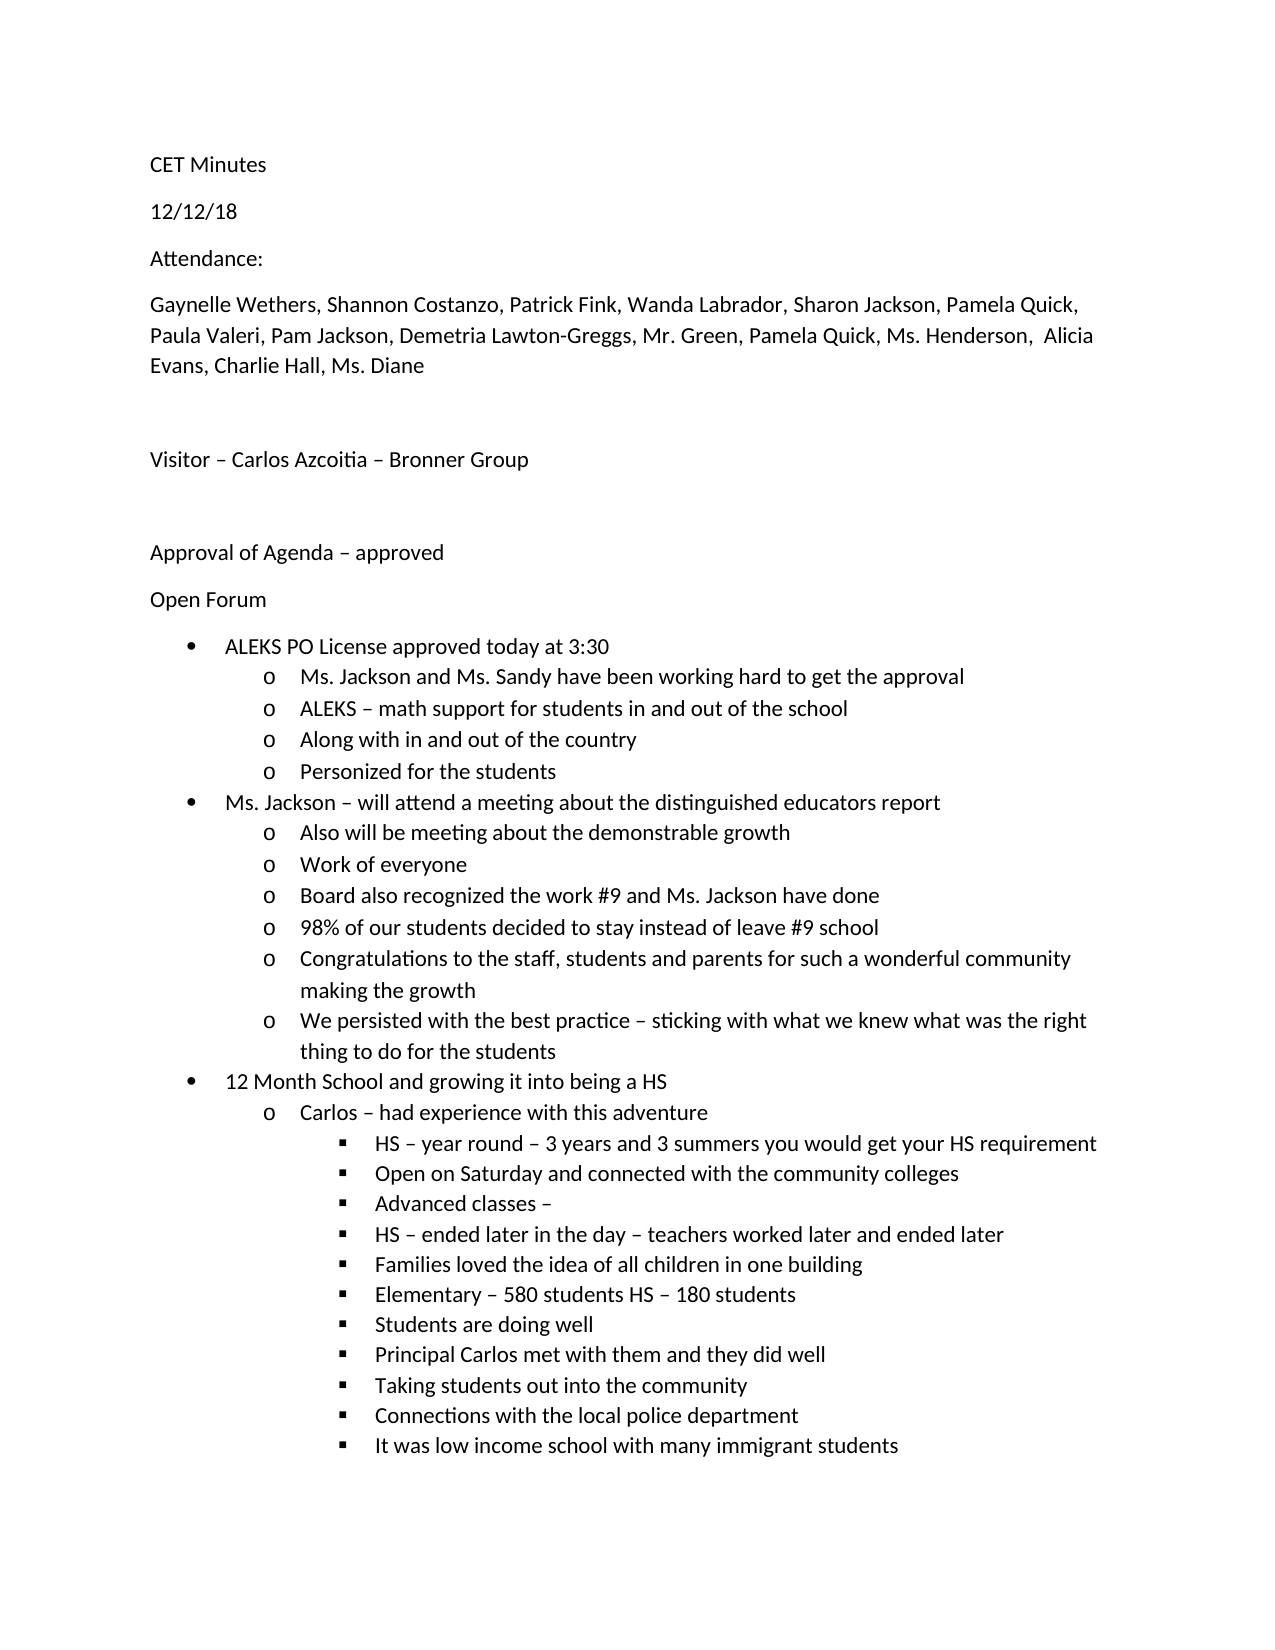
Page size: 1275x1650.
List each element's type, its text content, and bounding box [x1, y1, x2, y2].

list ALEKS PO License approved today at 3:30 [187, 632, 1125, 660]
list Congratulations to the staff, students and parents for such a wonderful community making the growth [262, 944, 1125, 1004]
list Work of everyone [262, 850, 1125, 879]
list Taking students out into the community [337, 1371, 1125, 1399]
list Also will be meeting about the demonstrable growth [262, 818, 1125, 848]
text Open Forum [150, 585, 1125, 613]
list It was low income school with many immigrant students [337, 1431, 1125, 1459]
text Gaynelle Wethers, Shannon Costanzo, Patrick Fink, Wanda Labrador, Sharon Jackson, Pamela Quick, Paula Valeri, Pam Jackson, Demetria Lawton-Greggs, Mr. Green, Pamela Quick, Ms. Henderson, Alicia Evans, Charlie Hall, Ms. Diane [150, 291, 1125, 379]
list Ms. Jackson and Ms. Sandy have been working hard to get the approval [262, 662, 1125, 692]
text CET Minutes [150, 150, 1125, 178]
list Families loved the idea of all children in one building [337, 1250, 1125, 1278]
list 12 Month School and growing it into being a HS [187, 1067, 1125, 1096]
list HS – ended later in the day – teachers worked later and ended later [337, 1220, 1125, 1248]
list Elementary – 580 students HS – 180 students [337, 1280, 1125, 1308]
text 12/12/18 [150, 197, 1125, 225]
list Connections with the local police department [337, 1401, 1125, 1429]
list Principal Carlos met with them and they did well [337, 1341, 1125, 1369]
list Students are doing well [337, 1310, 1125, 1338]
list Along with in and out of the country [262, 725, 1125, 754]
text Visitor – Carlos Azcoitia – Bronner Group [150, 445, 1125, 473]
text Attendance: [150, 244, 1125, 272]
list Open on Saturday and connected with the community colleges [337, 1159, 1125, 1187]
text Approval of Agenda – approved [150, 538, 1125, 567]
list Advanced classes – [337, 1189, 1125, 1218]
list Ms. Jackson – will attend a meeting about the distinguished educators report [187, 788, 1125, 816]
list Board also recognized the work #9 and Ms. Jackson have done [262, 881, 1125, 911]
list HS – year round – 3 years and 3 summers you would get your HS requirement [337, 1129, 1125, 1157]
list We persisted with the best practice – sticking with what we knew what was the right thing to do for the students [262, 1006, 1125, 1065]
list 98% of our students decided to stay instead of leave #9 school [262, 913, 1125, 942]
list Personized for the students [262, 757, 1125, 786]
list Carlos – had experience with this adventure [262, 1098, 1125, 1127]
list ALEKS – math support for students in and out of the school [262, 694, 1125, 723]
